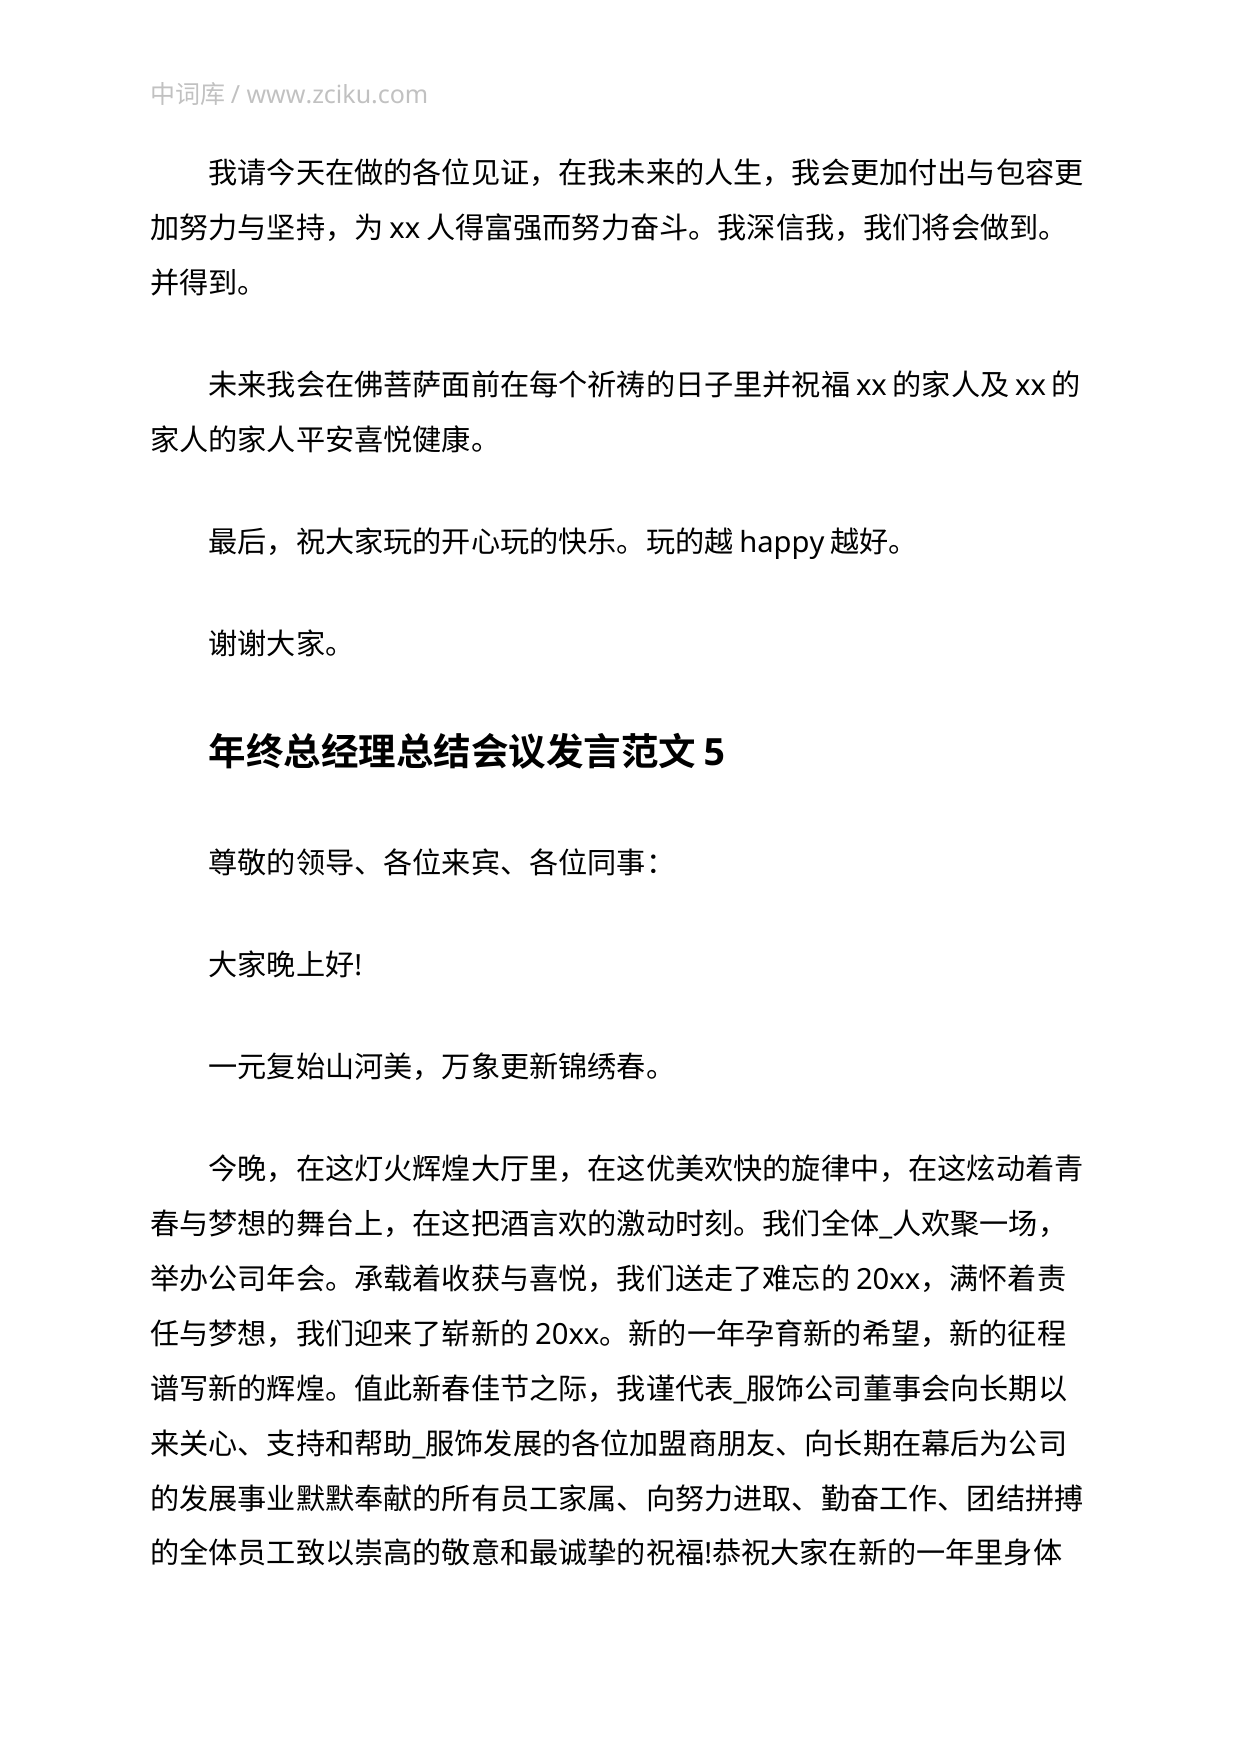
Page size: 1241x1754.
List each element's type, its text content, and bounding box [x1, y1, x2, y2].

text 一元复始山河美，万象更新锦绣春。 [150, 1043, 1090, 1086]
text 大家晚上好! [150, 942, 1090, 984]
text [150, 1145, 1090, 1572]
text 我请今天在做的各位见证，在我未来的人生，我会更加付出与包容更加努力与坚持，为xx人得富强而努力奋斗。我深信我，我们将会做到。并得到。 [150, 150, 1090, 302]
text 年终总经理总结会议发言范文5 [150, 722, 1090, 777]
text 最后，祝大家玩的开心玩的快乐。玩的越happy越好。 [150, 518, 1090, 561]
text 未来我会在佛菩萨面前在每个祈祷的日子里并祝福xx的家人及xx的家人的家人平安喜悦健康。 [150, 362, 1090, 459]
text 尊敬的领导、各位来宾、各位同事： [150, 840, 1090, 882]
text 谢谢大家。 [150, 620, 1090, 663]
